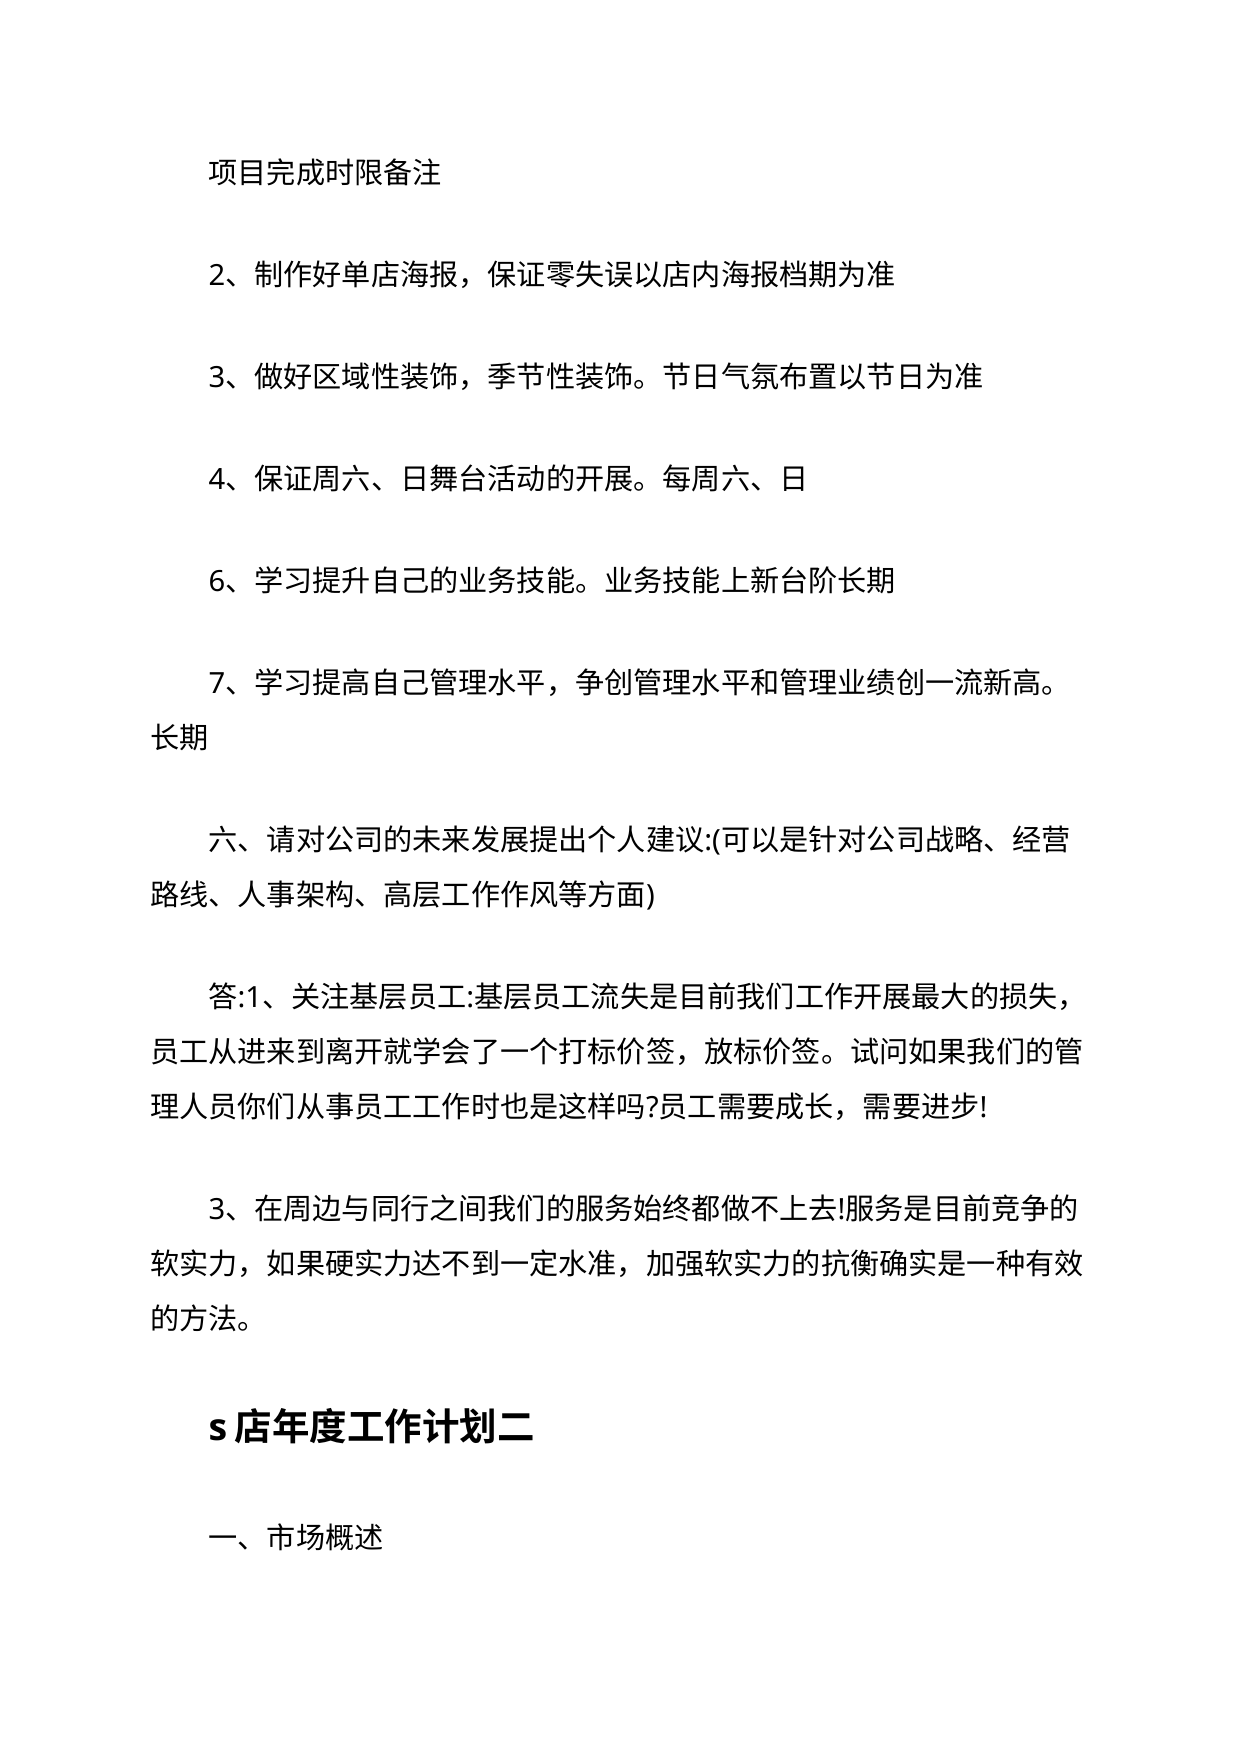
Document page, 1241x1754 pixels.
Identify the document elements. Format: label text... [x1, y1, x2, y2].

text 4、保证周六、日舞台活动的开展。每周六、日 [150, 456, 1090, 498]
text 一、市场概述 [150, 1514, 1090, 1557]
text 6、学习提升自己的业务技能。业务技能上新台阶长期 [150, 558, 1090, 600]
text 3、做好区域性装饰，季节性装饰。节日气氛布置以节日为准 [150, 354, 1090, 396]
text 2、制作好单店海报，保证零失误以店内海报档期为准 [150, 252, 1090, 294]
text 7、学习提高自己管理水平，争创管理水平和管理业绩创一流新高。长期 [150, 660, 1090, 757]
text s店年度工作计划二 [150, 1397, 1090, 1451]
text 3、在周边与同行之间我们的服务始终都做不上去!服务是目前竞争的软实力，如果硬实力达不到一定水准，加强软实力的抗衡确实是一种有效的方法。 [150, 1185, 1090, 1337]
text 项目完成时限备注 [150, 150, 1090, 192]
text 答:1、关注基层员工:基层员工流失是目前我们工作开展最大的损失，员工从进来到离开就学会了一个打标价签，放标价签。试问如果我们的管理人员你们从事员工工作时也是这样吗?员工需要成长，需要进步! [150, 973, 1090, 1126]
text 六、请对公司的未来发展提出个人建议:(可以是针对公司战略、经营路线、人事架构、高层工作作风等方面) [150, 816, 1090, 914]
